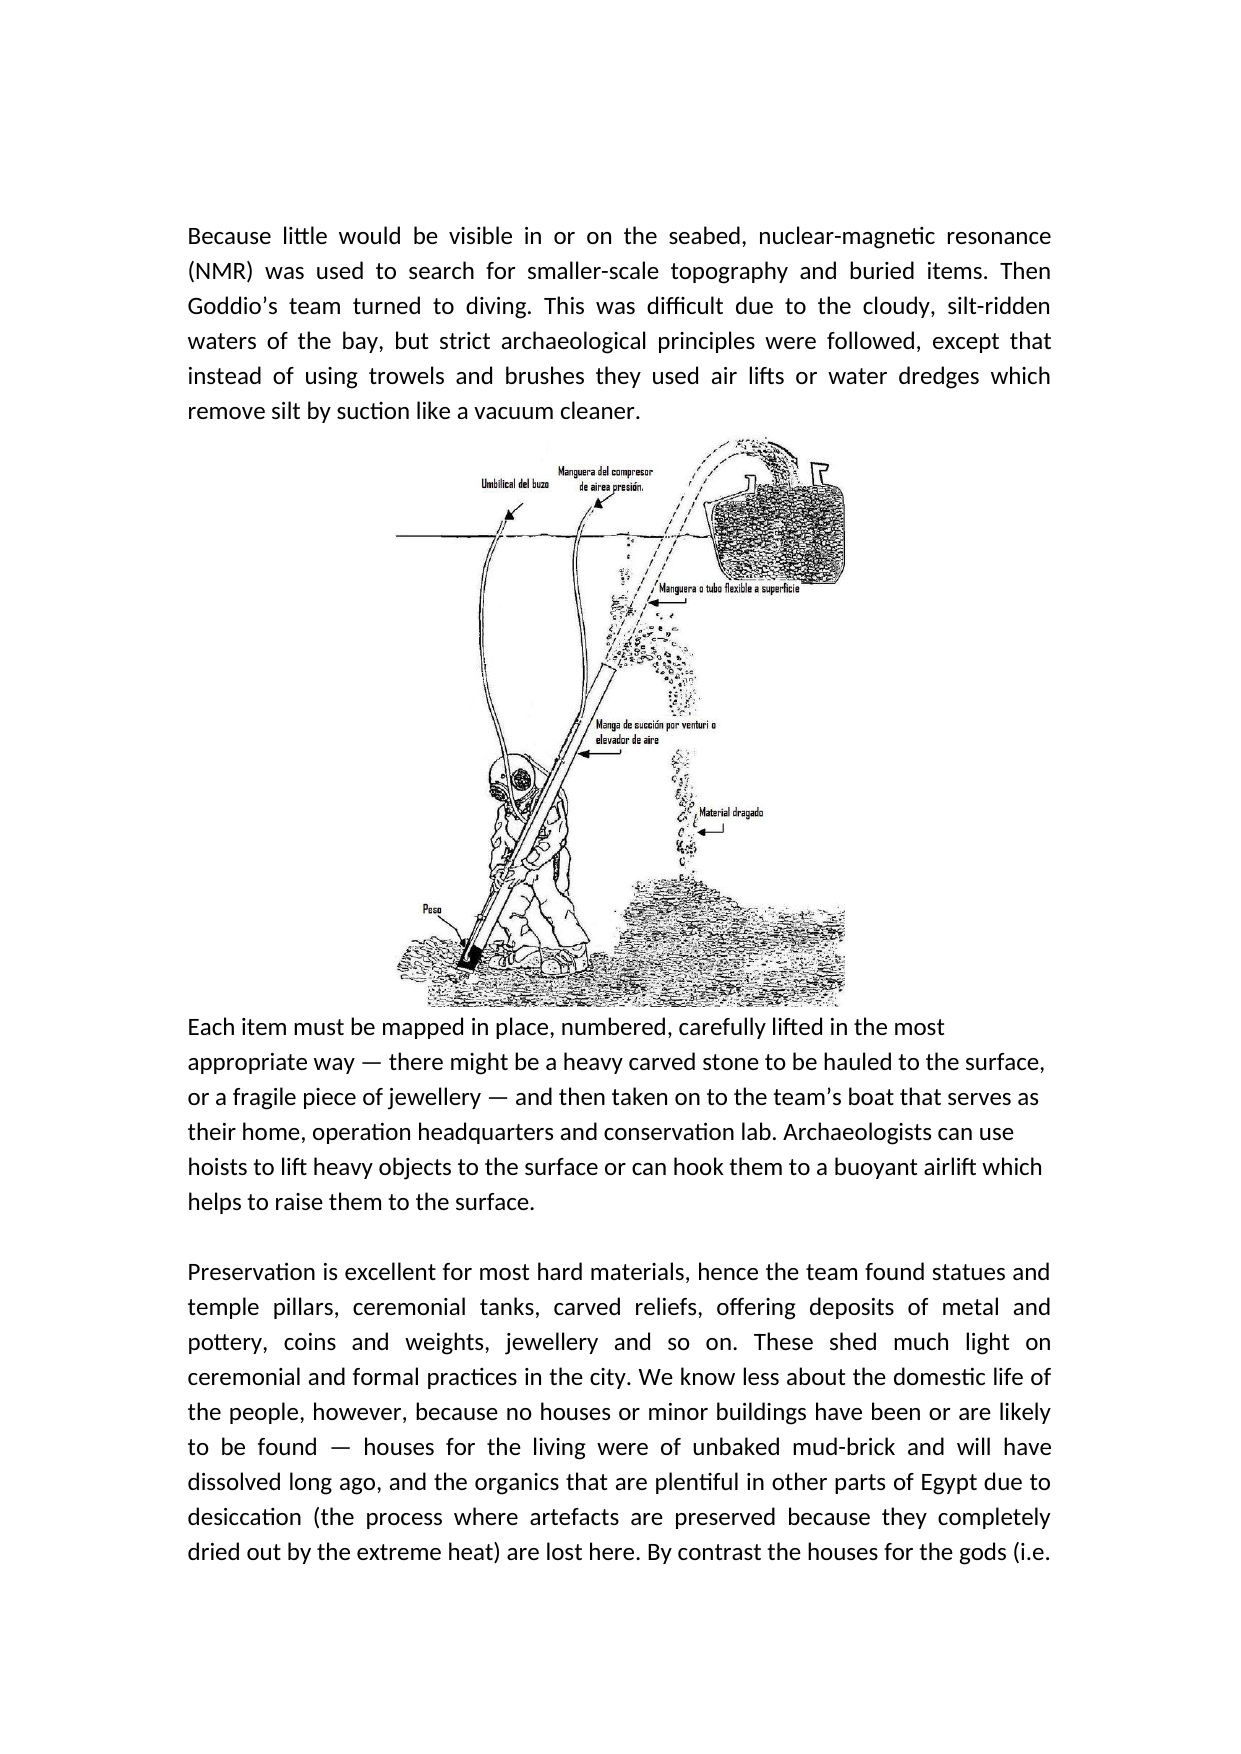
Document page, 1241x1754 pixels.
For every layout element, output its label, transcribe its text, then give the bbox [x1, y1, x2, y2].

text Each item must be mapped in place, numbered, carefully lifted in the most appropriate way — there might be a heavy carved stone to be hauled to the surface, or a fragile piece of jewellery — and then taken on to the team’s boat that serves as their home, operation headquarters and conservation lab. Archaeologists can use hoists to lift heavy objects to the surface or can hook them to a buoyant airlift which helps to raise them to the surface. [187, 1011, 1053, 1217]
picture [395, 430, 845, 1007]
text Because little would be visible in or on the seabed, nuclear-magnetic resonance (NMR) was used to search for smaller-scale topography and buried items. Then Goddio’s team turned to diving. This was difficult due to the cloudy, silt-ridden waters of the bay, but strict archaeological principles were followed, except that instead of using trowels and brushes they used air lifts or water dredges which remove silt by suction like a vacuum cleaner. [187, 220, 1053, 426]
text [187, 1256, 1053, 1567]
